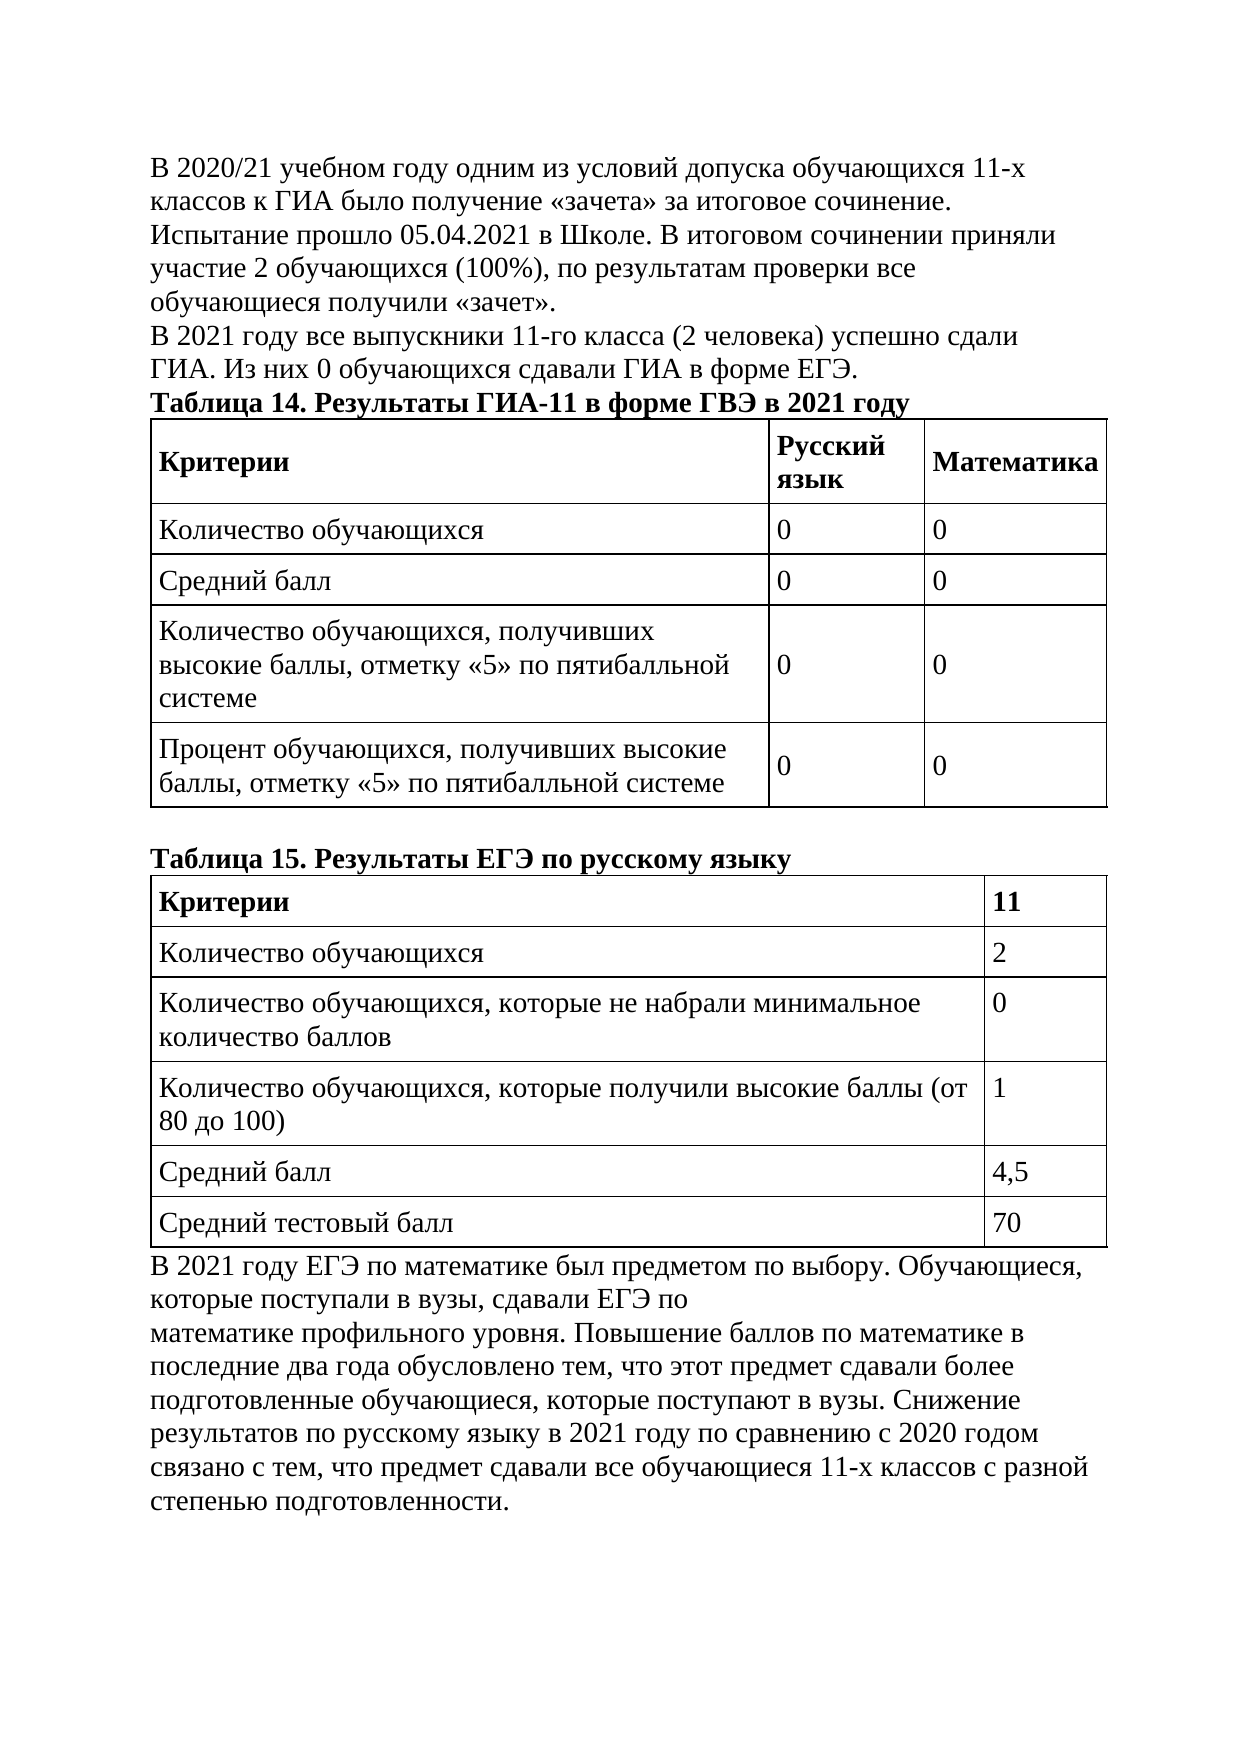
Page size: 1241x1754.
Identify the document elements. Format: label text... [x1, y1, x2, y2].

table_cell 0 [925, 555, 1106, 604]
text Таблица 15. Результаты ЕГЭ по русскому языку [150, 841, 1090, 875]
table_cell 0 [925, 723, 1106, 806]
table_header 11 [985, 876, 1106, 926]
text В 2021 году ЕГЭ по математике был предметом по выбору. Обучающиеся, которые поступали в вузы, сдавали ЕГЭ по математике профильного уровня. Повышение баллов по математике в последние два года обусловлено тем, что этот предмет сдавали более подготовленные обучающиеся, которые поступают в вузы. Снижение результатов по русскому языку в 2021 году по сравнению с 2020 годом связано с тем, что предмет сдавали все обучающиеся 11-х классов с разной степенью подготовленности. [150, 1248, 1090, 1516]
table_cell 0 [770, 606, 924, 722]
table_cell 0 [985, 978, 1106, 1061]
table_cell Количество обучающихся, которые получили высокие баллы (от 80 до 100) [152, 1062, 984, 1145]
table_cell 4,5 [985, 1146, 1106, 1196]
text В 2021 году все выпускники 11-го класса (2 человека) успешно сдали ГИА. Из них 0 обучающихся сдавали ГИА в форме ЕГЭ. [150, 318, 1090, 385]
text В 2020/21 учебном году одним из условий допуска обучающихся 11-х классов к ГИА было получение «зачета» за итоговое сочинение. Испытание прошло 05.04.2021 в Школе. В итоговом сочинении приняли участие 2 обучающихся (100%), по результатам проверки все обучающиеся получили «зачет». [150, 150, 1090, 318]
table_header Критерии [152, 876, 984, 926]
table_cell Количество обучающихся, получивших высокие баллы, отметку «5» по пятибалльной системе [152, 606, 768, 722]
table_cell 0 [770, 504, 924, 553]
table_header Математика [925, 420, 1106, 503]
table_cell 2 [985, 927, 1106, 976]
table_cell 70 [985, 1197, 1106, 1246]
table_cell Средний балл [152, 1146, 984, 1196]
table_cell Средний тестовый балл [152, 1197, 984, 1246]
table_cell Количество обучающихся [152, 927, 984, 976]
table_header Критерии [152, 420, 768, 503]
table_cell 0 [770, 555, 924, 604]
table_cell Средний балл [152, 555, 768, 604]
table_cell Количество обучающихся [152, 504, 768, 553]
table_cell 0 [925, 606, 1106, 722]
table_cell Количество обучающихся, которые не набрали минимальное количество баллов [152, 978, 984, 1061]
table_header Русский язык [770, 420, 924, 503]
table_cell 0 [925, 504, 1106, 553]
table_cell 0 [770, 723, 924, 806]
text Таблица 14. Результаты ГИА-11 в форме ГВЭ в 2021 году [150, 385, 1090, 418]
table_cell Процент обучающихся, получивших высокие баллы, отметку «5» по пятибалльной системе [152, 723, 768, 806]
table_cell 1 [985, 1062, 1106, 1145]
